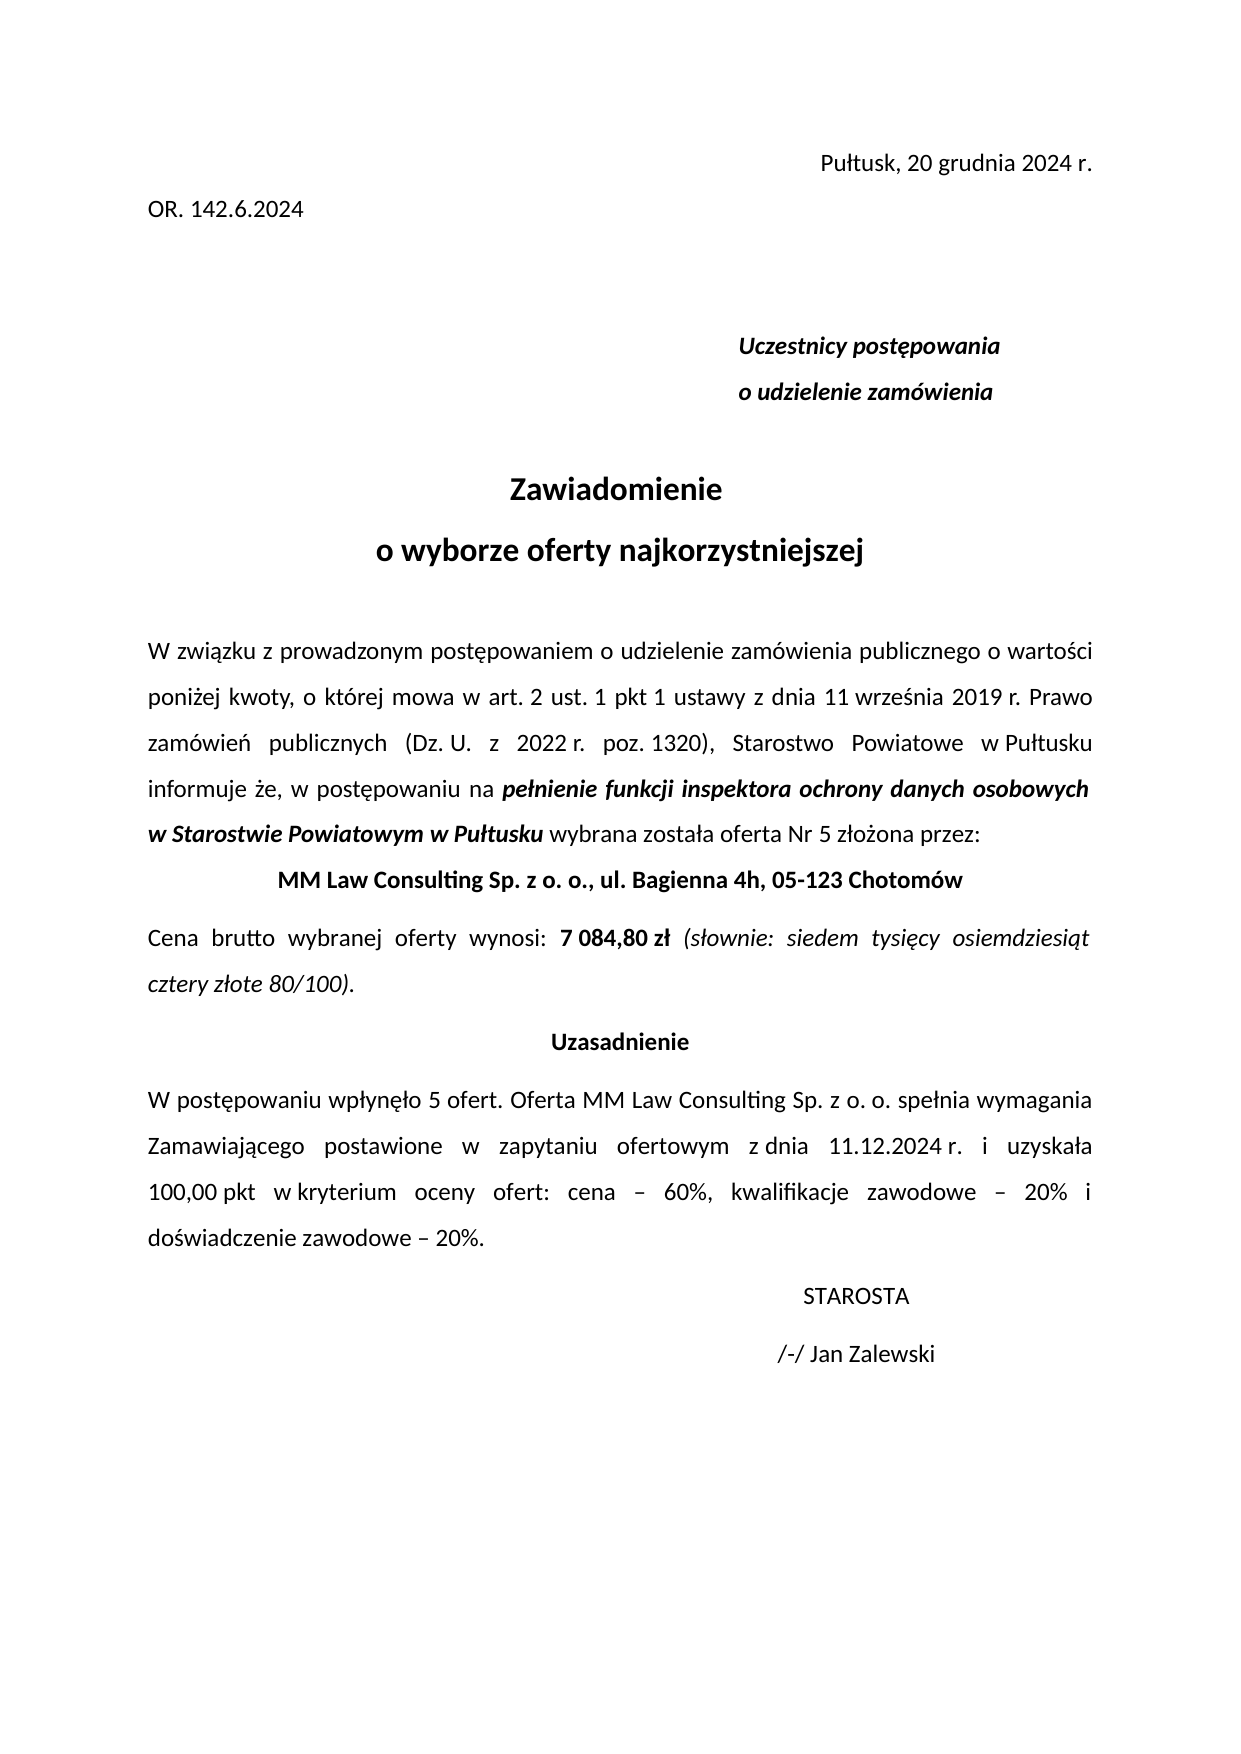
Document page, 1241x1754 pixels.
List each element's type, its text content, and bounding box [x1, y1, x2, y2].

text STAROSTA [620, 1280, 1093, 1311]
text W związku z prowadzonym postępowaniem o udzielenie zamówienia publicznego o wartości poniżej kwoty, o której mowa w art. 2 ust. 1 pkt 1 ustawy z dnia 11 września 2019 r. Prawo zamówień publicznych (Dz. U. z 2022 r. poz. 1320), Starostwo Powiatowe w Pułtusku informuje że, w postępowaniu na pełnienie funkcji inspektora ochrony danych osobowych w Starostwie Powiatowym w Pułtusku wybrana została oferta Nr 5 złożona przez: [148, 636, 1093, 849]
text Uzasadnienie [148, 1026, 1093, 1057]
text Zawiadomienie o wyborze oferty najkorzystniejszej [148, 468, 1093, 569]
text Cena brutto wybranej oferty wynosi: 7 084,80 zł (słownie: siedem tysięcy osiemdziesiąt cztery złote 80/100). [148, 922, 1093, 999]
text /-/ Jan Zalewski [620, 1338, 1093, 1369]
text W postępowaniu wpłynęło 5 ofert. Oferta MM Law Consulting Sp. z o. o. spełnia wymagania Zamawiającego postawione w zapytaniu ofertowym z dnia 11.12.2024 r. i uzyskała 100,00 pkt w kryterium oceny ofert: cena – 60%, kwalifikacje zawodowe – 20% i doświadczenie zawodowe – 20%. [148, 1084, 1093, 1252]
text Uczestnicy postępowania o udzielenie zamówienia [738, 331, 1093, 407]
text Pułtusk, 20 grudnia 2024 r. [148, 148, 1093, 178]
text MM Law Consulting Sp. z o. o., ul. Bagienna 4h, 05-123 Chotomów [148, 864, 1093, 895]
text OR. 142.6.2024 [148, 193, 1093, 224]
